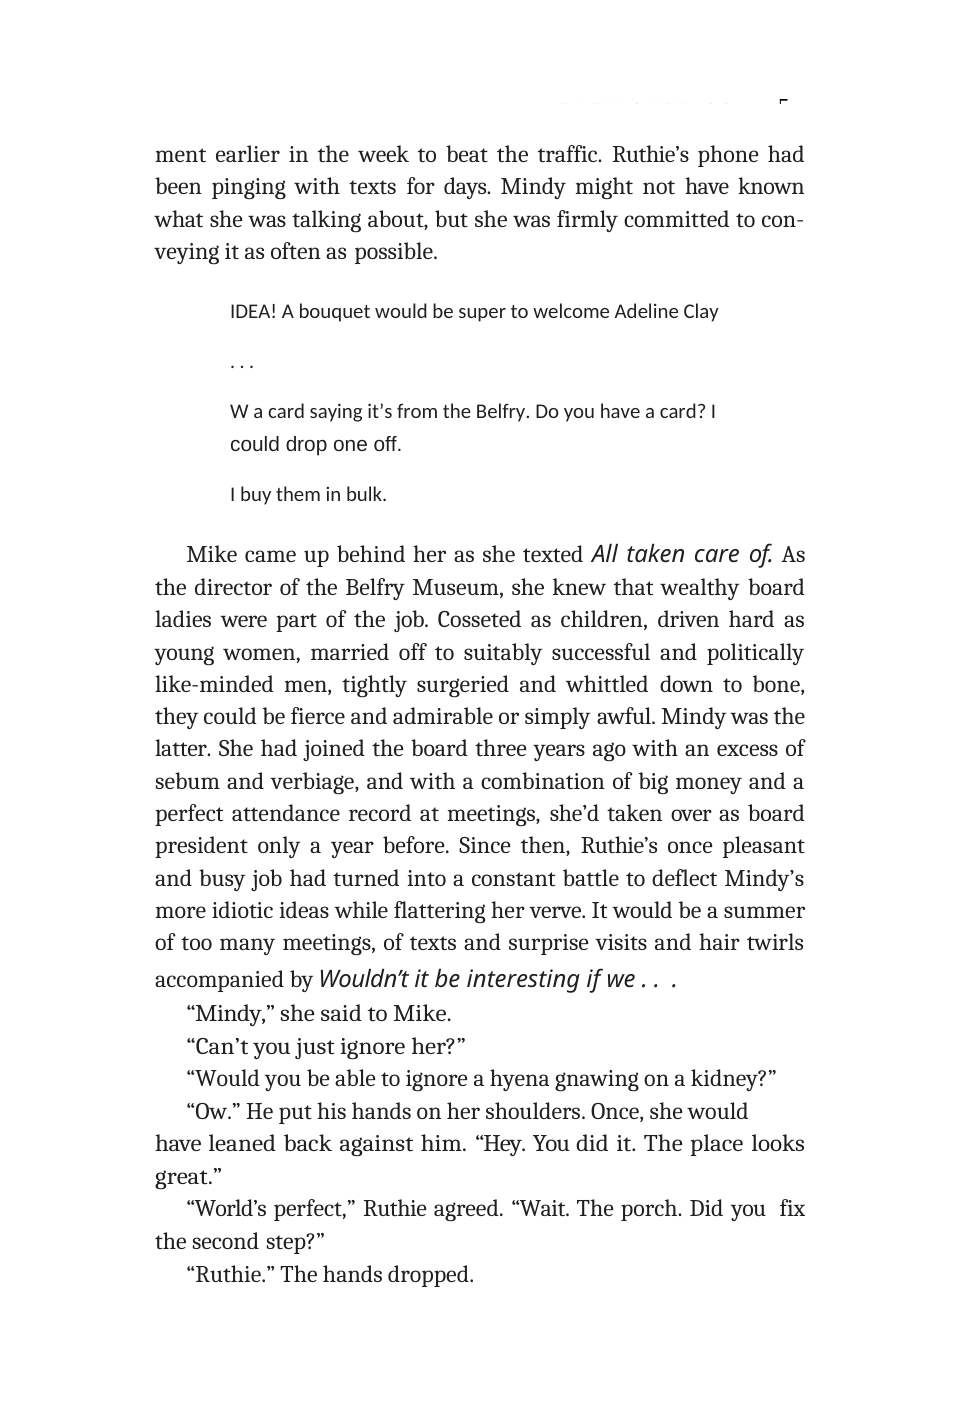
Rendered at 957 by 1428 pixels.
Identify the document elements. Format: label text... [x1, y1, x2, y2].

text “Would you be able to ignore a hyena gnawing on a kidney?” “Ow.” He put his hands on her shoulders. Once, she would [186, 1065, 825, 1125]
text “Ruthie.” The hands dropped. [186, 1260, 825, 1288]
text ment earlier in the week to beat the traffic. Ruthie’s phone had been pinging with texts for days. Mindy might not have known what she was talking about, but she was firmly committed to con- veying it as often as possible. [155, 141, 805, 266]
text I buy them in bulk. [230, 481, 825, 507]
text could drop one off. [230, 431, 825, 455]
text “World’s perfect,” Ruthie agreed. “Wait. The porch. Did you fix the second step?” [155, 1195, 805, 1255]
text “Mindy,” she said to Mike. “Can’t you just ignore her?” [186, 1000, 468, 1060]
text . . . [230, 348, 825, 373]
text W a card saying it’s from the Belfry. Do you have a card? I [230, 398, 825, 423]
text have leaned back against him. “Hey. You did it. The place looks great.” [155, 1130, 805, 1190]
text IDEA! A bouquet would be super to welcome Adeline Clay [230, 298, 825, 323]
text Mike came up behind her as she texted All taken care of. As the director of the Belfry Museum, she knew that wealthy board ladies were part of the job. Cosseted as children, driven hard as young women, married off to suitably successful and politically like-minded men, tightly surgeried and whittled down to bone, they could be fierce and admirable or simply awful. Mindy was the latter. She had joined the board three years ago with an excess of sebum and verbiage, and with a combination of big money and a perfect attendance record at meetings, she’d taken over as board president only a year before. Since then, Ruthie’s once pleasant and busy job had turned into a constant battle to deflect Mindy’s more idiotic ideas while flattering her verve. It would be a summer of too many meetings, of texts and surprise visits and hair twirls accompanied by Wouldn’t it be interesting if we . . . [155, 537, 805, 995]
